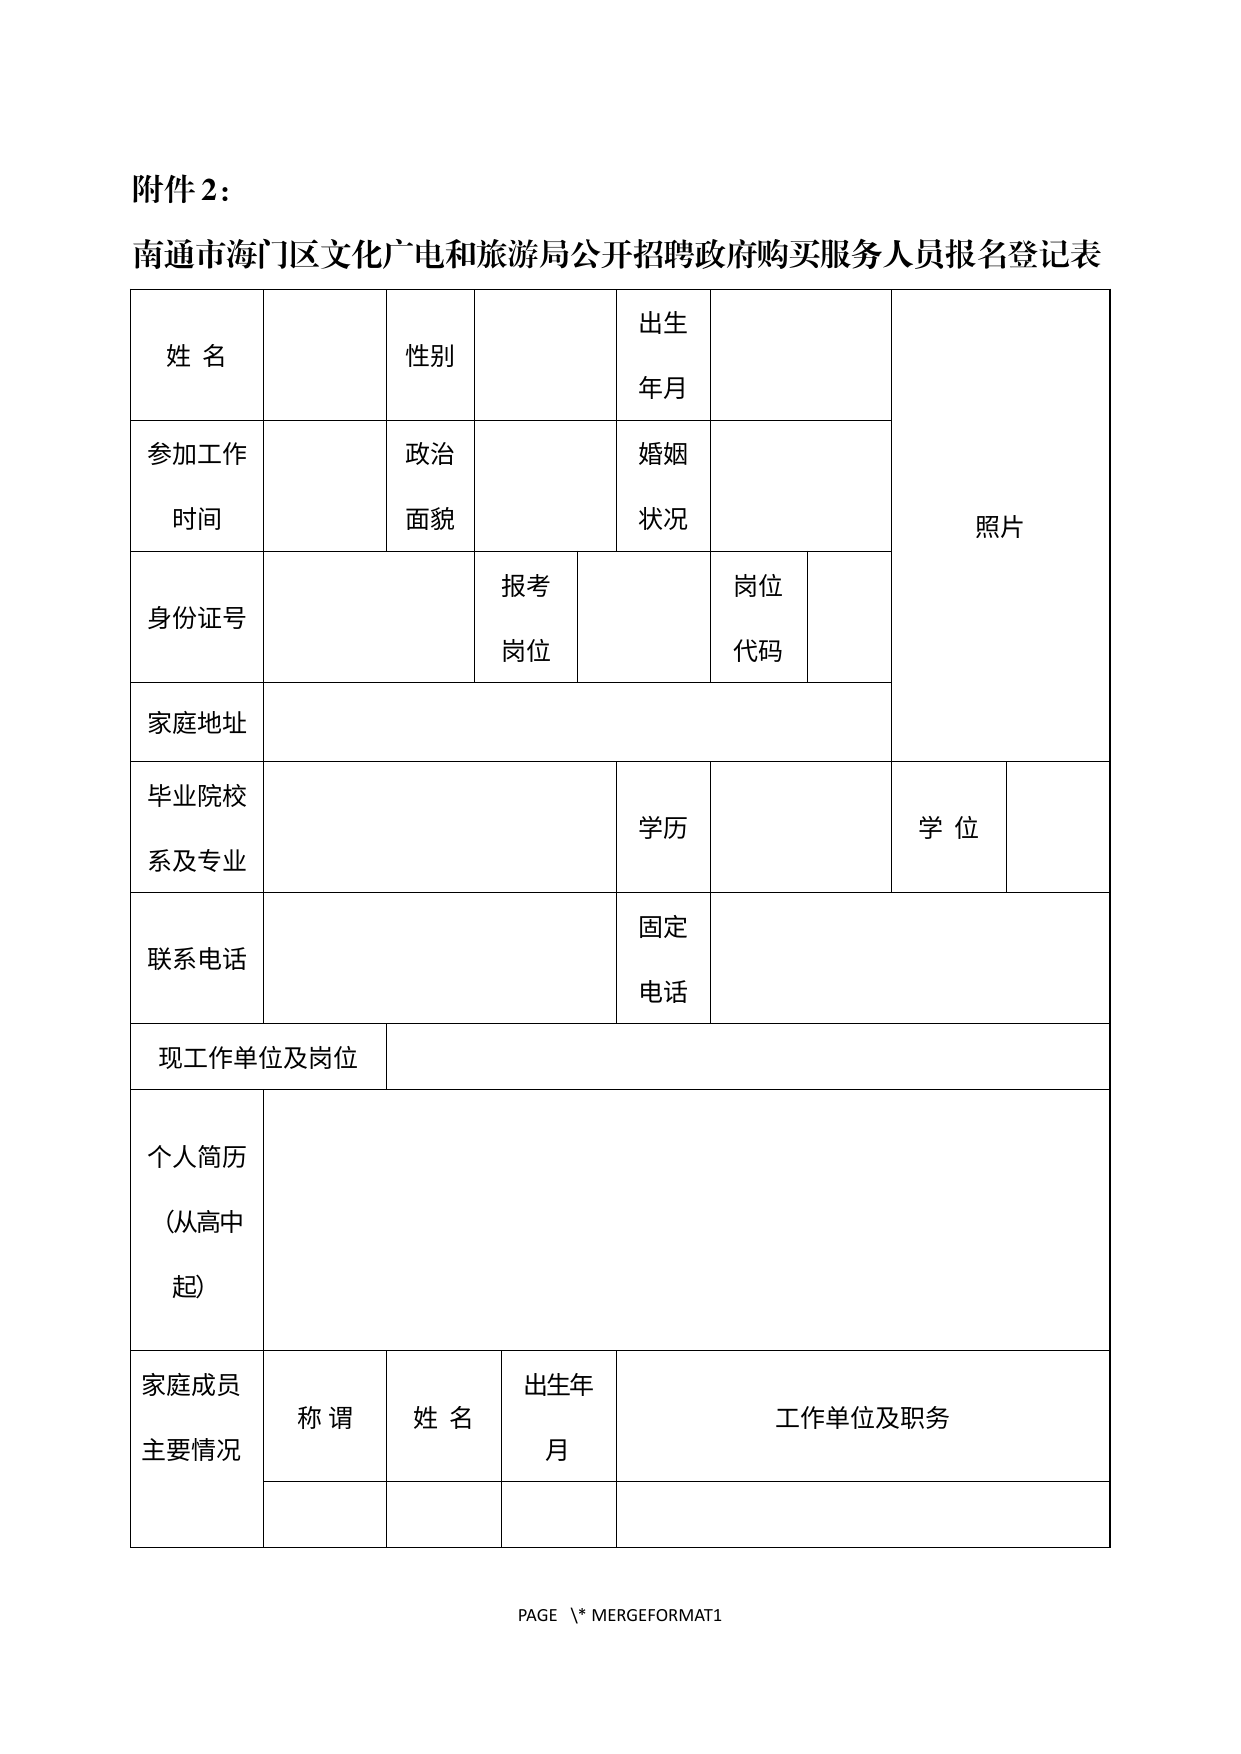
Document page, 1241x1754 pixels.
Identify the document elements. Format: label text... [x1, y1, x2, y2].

table_cell [578, 552, 710, 682]
table_cell 联系电话 [131, 893, 263, 1023]
text 南通市海门区文化广电和旅游局公开招聘政府购买服务人员报名登记表 [132, 223, 1108, 288]
table_header 出生 年月 [617, 290, 710, 419]
table_cell [711, 421, 891, 551]
table_cell [475, 421, 616, 551]
table_cell [264, 762, 616, 892]
table_header [711, 290, 891, 419]
table_cell 现工作单位及岗位 [131, 1024, 386, 1089]
table_cell [387, 1482, 501, 1547]
table_cell 出生年月 [502, 1351, 616, 1481]
table_cell 个人简历 （从高中起） [131, 1090, 263, 1350]
table_cell 学 位 [892, 762, 1006, 892]
table_cell [264, 552, 474, 682]
table_cell 政治面貌 [387, 421, 474, 551]
table_header [264, 290, 386, 419]
table_cell [264, 683, 891, 761]
table_cell [264, 1090, 1109, 1350]
table_cell 家庭成员 主要情况 [131, 1351, 263, 1547]
table_cell [808, 552, 891, 682]
table_cell 岗位 代码 [711, 552, 807, 682]
table_cell [711, 762, 891, 892]
table_cell 姓 名 [387, 1351, 501, 1481]
table_cell [264, 893, 616, 1023]
table_header 性别 [387, 290, 474, 419]
table_cell [502, 1482, 616, 1547]
table_header 姓 名 [131, 290, 263, 419]
table_cell 毕业院校 系及专业 [131, 762, 263, 892]
table_header [475, 290, 616, 419]
table_cell 称 谓 [264, 1351, 386, 1481]
table_cell 固定 电话 [617, 893, 710, 1023]
table_cell [264, 421, 386, 551]
table_cell 工作单位及职务 [617, 1351, 1109, 1481]
table_cell 参加工作 时间 [131, 421, 263, 551]
table_cell 身份证号 [131, 552, 263, 682]
table_cell 报考 岗位 [475, 552, 577, 682]
table_cell [387, 1024, 1109, 1089]
table_header 照片 [892, 290, 1109, 761]
table_cell [1007, 762, 1109, 892]
text 附件2： [132, 158, 1108, 223]
table_cell 婚姻 状况 [617, 421, 710, 551]
table_cell 家庭地址 [131, 683, 263, 761]
table_cell [711, 893, 1109, 1023]
table_cell 学历 [617, 762, 710, 892]
table_cell [617, 1482, 1109, 1547]
table_cell [264, 1482, 386, 1547]
